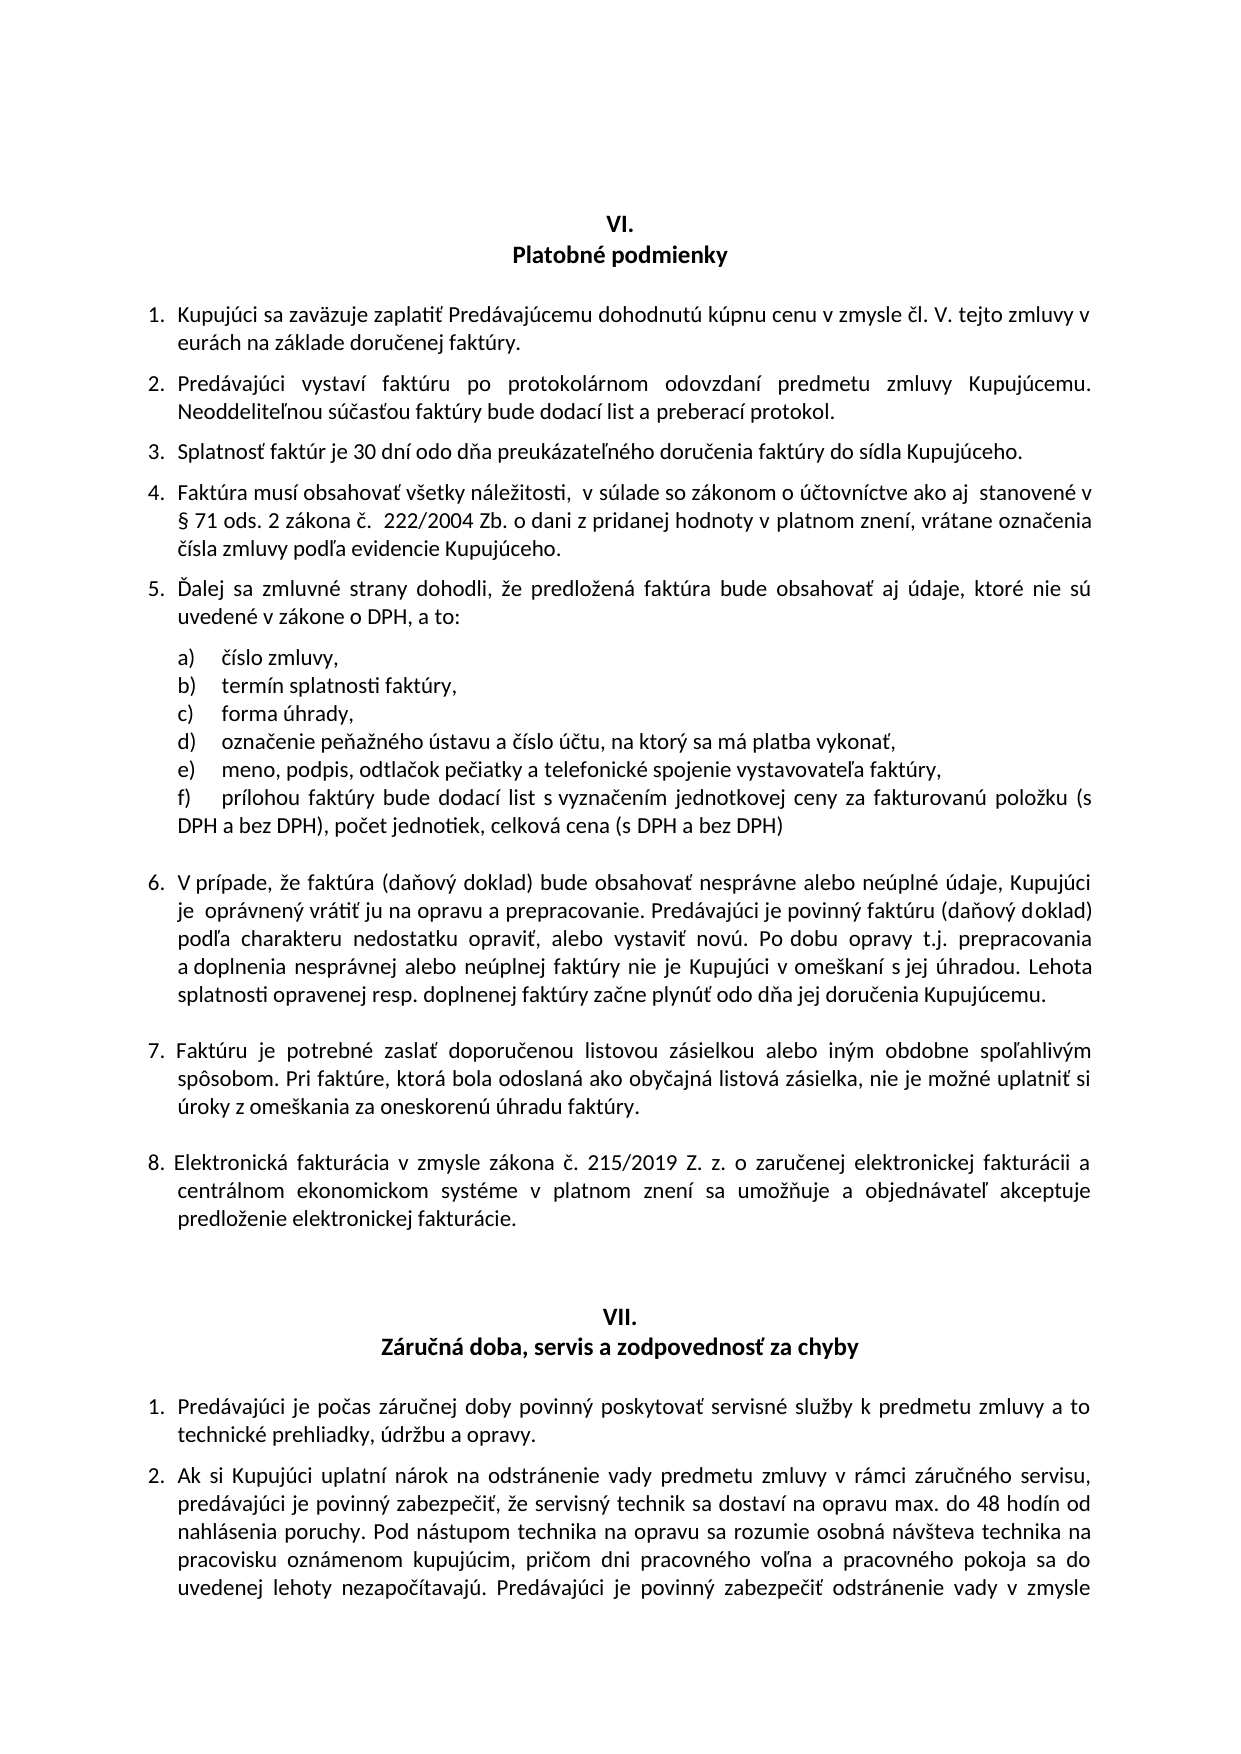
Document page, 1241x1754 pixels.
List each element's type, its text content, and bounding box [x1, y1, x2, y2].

list a) číslo zmluvy, [148, 643, 1093, 671]
list Kupujúci sa zaväzuje zaplatiť Predávajúcemu dohodnutú kúpnu cenu v zmysle čl. V. tejto zmluvy v eurách na základe doručenej faktúry. [148, 300, 1093, 356]
list 6. V prípade, že faktúra (daňový doklad) bude obsahovať nesprávne alebo neúplné údaje, Kupujúci je oprávnený vrátiť ju na opravu a prepracovanie. Predávajúci je povinný faktúru (daňový doklad) podľa charakteru nedostatku opraviť, alebo vystaviť novú. Po dobu opravy t.j. prepracovania a doplnenia nesprávnej alebo neúplnej faktúry nie je Kupujúci v omeškaní s jej úhradou. Lehota splatnosti opravenej resp. doplnenej faktúry začne plynúť odo dňa jej doručenia Kupujúcemu. [148, 868, 1093, 1008]
text Platobné podmienky [148, 239, 1093, 270]
list 7. Faktúru je potrebné zaslať doporučenou listovou zásielkou alebo iným obdobne spoľahlivým spôsobom. Pri faktúre, ktorá bola odoslaná ako obyčajná listová zásielka, nie je možné uplatniť si úroky z omeškania za oneskorenú úhradu faktúry. [148, 1036, 1093, 1120]
list Predávajúci vystaví faktúru po protokolárnom odovzdaní predmetu zmluvy Kupujúcemu. Neoddeliteľnou súčasťou faktúry bude dodací list a preberací protokol. [148, 369, 1093, 425]
list e) meno, podpis, odtlačok pečiatky a telefonické spojenie vystavovateľa faktúry, [148, 755, 1093, 783]
list c) forma úhrady, [148, 699, 1093, 727]
list d) označenie peňažného ústavu a číslo účtu, na ktorý sa má platba vykonať, [148, 727, 1093, 755]
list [148, 1461, 1093, 1601]
text VII. [148, 1301, 1093, 1331]
text Záručná doba, servis a zodpovednosť za chyby [148, 1331, 1093, 1362]
list Ďalej sa zmluvné strany dohodli, že predložená faktúra bude obsahovať aj údaje, ktoré nie sú uvedené v zákone o DPH, a to: [148, 574, 1093, 630]
list 8. Elektronická fakturácia v zmysle zákona č. 215/2019 Z. z. o zaručenej elektronickej fakturácii a centrálnom ekonomickom systéme v platnom znení sa umožňuje a objednávateľ akceptuje predloženie elektronickej fakturácie. [148, 1148, 1093, 1232]
list f) prílohou faktúry bude dodací list s vyznačením jednotkovej ceny za fakturovanú položku (s DPH a bez DPH), počet jednotiek, celková cena (s DPH a bez DPH) [148, 783, 1093, 839]
list Predávajúci je počas záručnej doby povinný poskytovať servisné služby k predmetu zmluvy a to technické prehliadky, údržbu a opravy. [148, 1392, 1093, 1448]
list Faktúra musí obsahovať všetky náležitosti, v súlade so zákonom o účtovníctve ako aj stanovené v § 71 ods. 2 zákona č. 222/2004 Zb. o dani z pridanej hodnoty v platnom znení, vrátane označenia čísla zmluvy podľa evidencie Kupujúceho. [148, 478, 1093, 562]
list Splatnosť faktúr je 30 dní odo dňa preukázateľného doručenia faktúry do sídla Kupujúceho. [148, 437, 1093, 465]
text VI. [148, 209, 1093, 239]
list b) termín splatnosti faktúry, [148, 671, 1093, 699]
